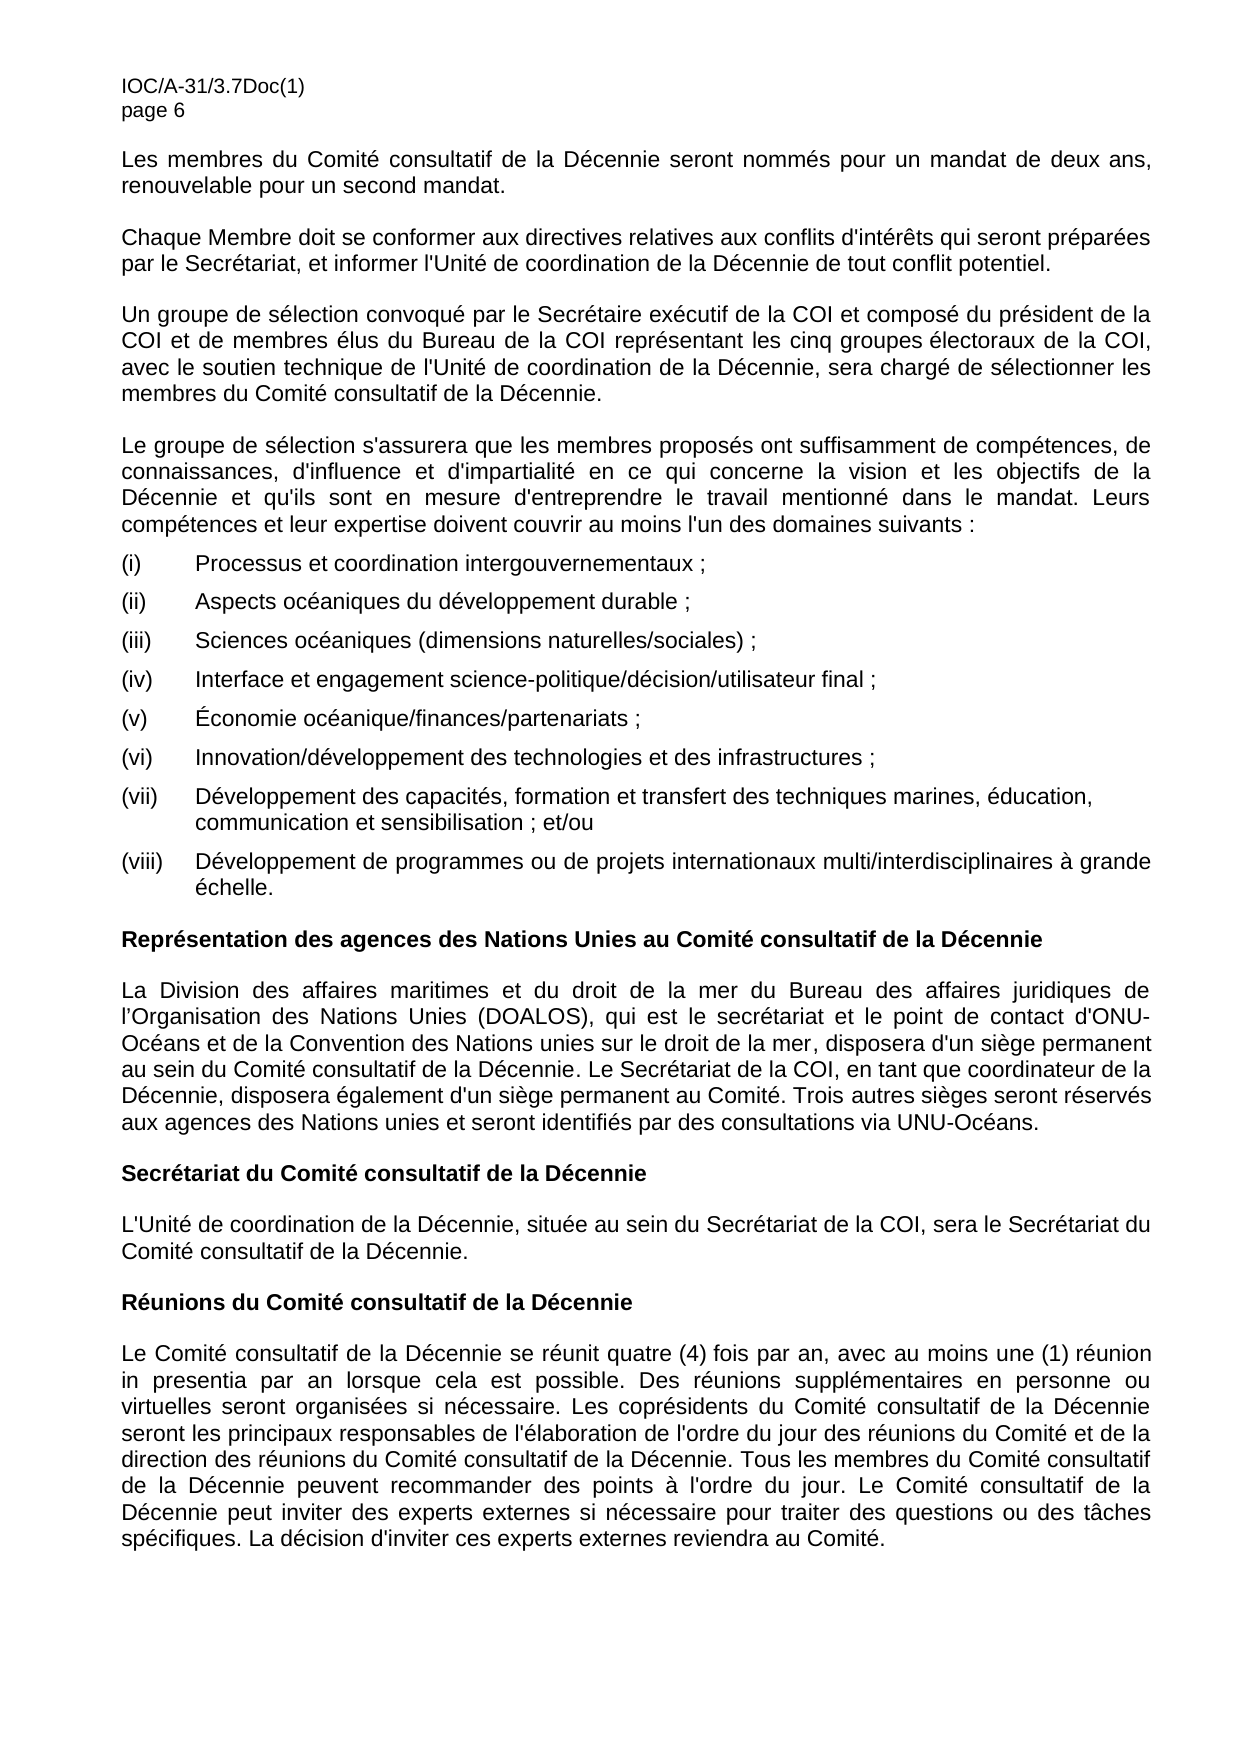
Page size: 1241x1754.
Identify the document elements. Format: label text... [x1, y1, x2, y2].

text Réunions du Comité consultatif de la Décennie [121, 1289, 1152, 1315]
list Économie océanique/finances/partenariats ; [121, 705, 1152, 731]
text L'Unité de coordination de la Décennie, située au sein du Secrétariat de la COI, sera le Secrétariat du Comité consultatif de la Décennie. [121, 1211, 1152, 1264]
list Interface et engagement science-politique/décision/utilisateur final ; [121, 666, 1152, 692]
text Le groupe de sélection s'assurera que les membres proposés ont suffisamment de compétences, de connaissances, d'influence et d'impartialité en ce qui concerne la vision et les objectifs de la Décennie et qu'ils sont en mesure d'entreprendre le travail mentionné dans le mandat. Leurs compétences et leur expertise doivent couvrir au moins l'un des domaines suivants : [121, 432, 1152, 537]
list Innovation/développement des technologies et des infrastructures ; [121, 744, 1152, 770]
text Chaque Membre doit se conformer aux directives relatives aux conflits d'intérêts qui seront préparées par le Secrétariat, et informer l'Unité de coordination de la Décennie de tout conflit potentiel. [121, 223, 1152, 276]
text Représentation des agences des Nations Unies au Comité consultatif de la Décennie [121, 926, 1152, 952]
list Sciences océaniques (dimensions naturelles/sociales) ; [121, 627, 1152, 653]
list Aspects océaniques du développement durable ; [121, 588, 1152, 615]
text Un groupe de sélection convoqué par le Secrétaire exécutif de la COI et composé du président de la COI et de membres élus du Bureau de la COI représentant les cinq groupes électoraux de la COI, avec le soutien technique de l'Unité de coordination de la Décennie, sera chargé de sélectionner les membres du Comité consultatif de la Décennie. [121, 301, 1152, 407]
text Secrétariat du Comité consultatif de la Décennie [121, 1160, 1152, 1186]
text La Division des affaires maritimes et du droit de la mer du Bureau des affaires juridiques de l’Organisation des Nations Unies (DOALOS), qui est le secrétariat et le point de contact d'ONU-Océans et de la Convention des Nations unies sur le droit de la mer, disposera d'un siège permanent au sein du Comité consultatif de la Décennie. Le Secrétariat de la COI, en tant que coordinateur de la Décennie, disposera également d'un siège permanent au Comité. Trois autres sièges seront réservés aux agences des Nations unies et seront identifiés par des consultations via UNU-Océans. [121, 977, 1152, 1135]
list Développement des capacités, formation et transfert des techniques marines, éducation, communication et sensibilisation ; et/ou [121, 783, 1152, 835]
text Les membres du Comité consultatif de la Décennie seront nommés pour un mandat de deux ans, renouvelable pour un second mandat. [121, 146, 1152, 198]
list Processus et coordination intergouvernementaux ; [121, 549, 1152, 576]
text Le Comité consultatif de la Décennie se réunit quatre (4) fois par an, avec au moins une (1) réunion in presentia par an lorsque cela est possible. Des réunions supplémentaires en personne ou virtuelles seront organisées si nécessaire. Les coprésidents du Comité consultatif de la Décennie seront les principaux responsables de l'élaboration de l'ordre du jour des réunions du Comité et de la direction des réunions du Comité consultatif de la Décennie. Tous les membres du Comité consultatif de la Décennie peuvent recommander des points à l'ordre du jour. Le Comité consultatif de la Décennie peut inviter des experts externes si nécessaire pour traiter des questions ou des tâches spécifiques. La décision d'inviter ces experts externes reviendra au Comité. [121, 1340, 1152, 1551]
list Développement de programmes ou de projets internationaux multi/interdisciplinaires à grande échelle. [121, 848, 1152, 901]
